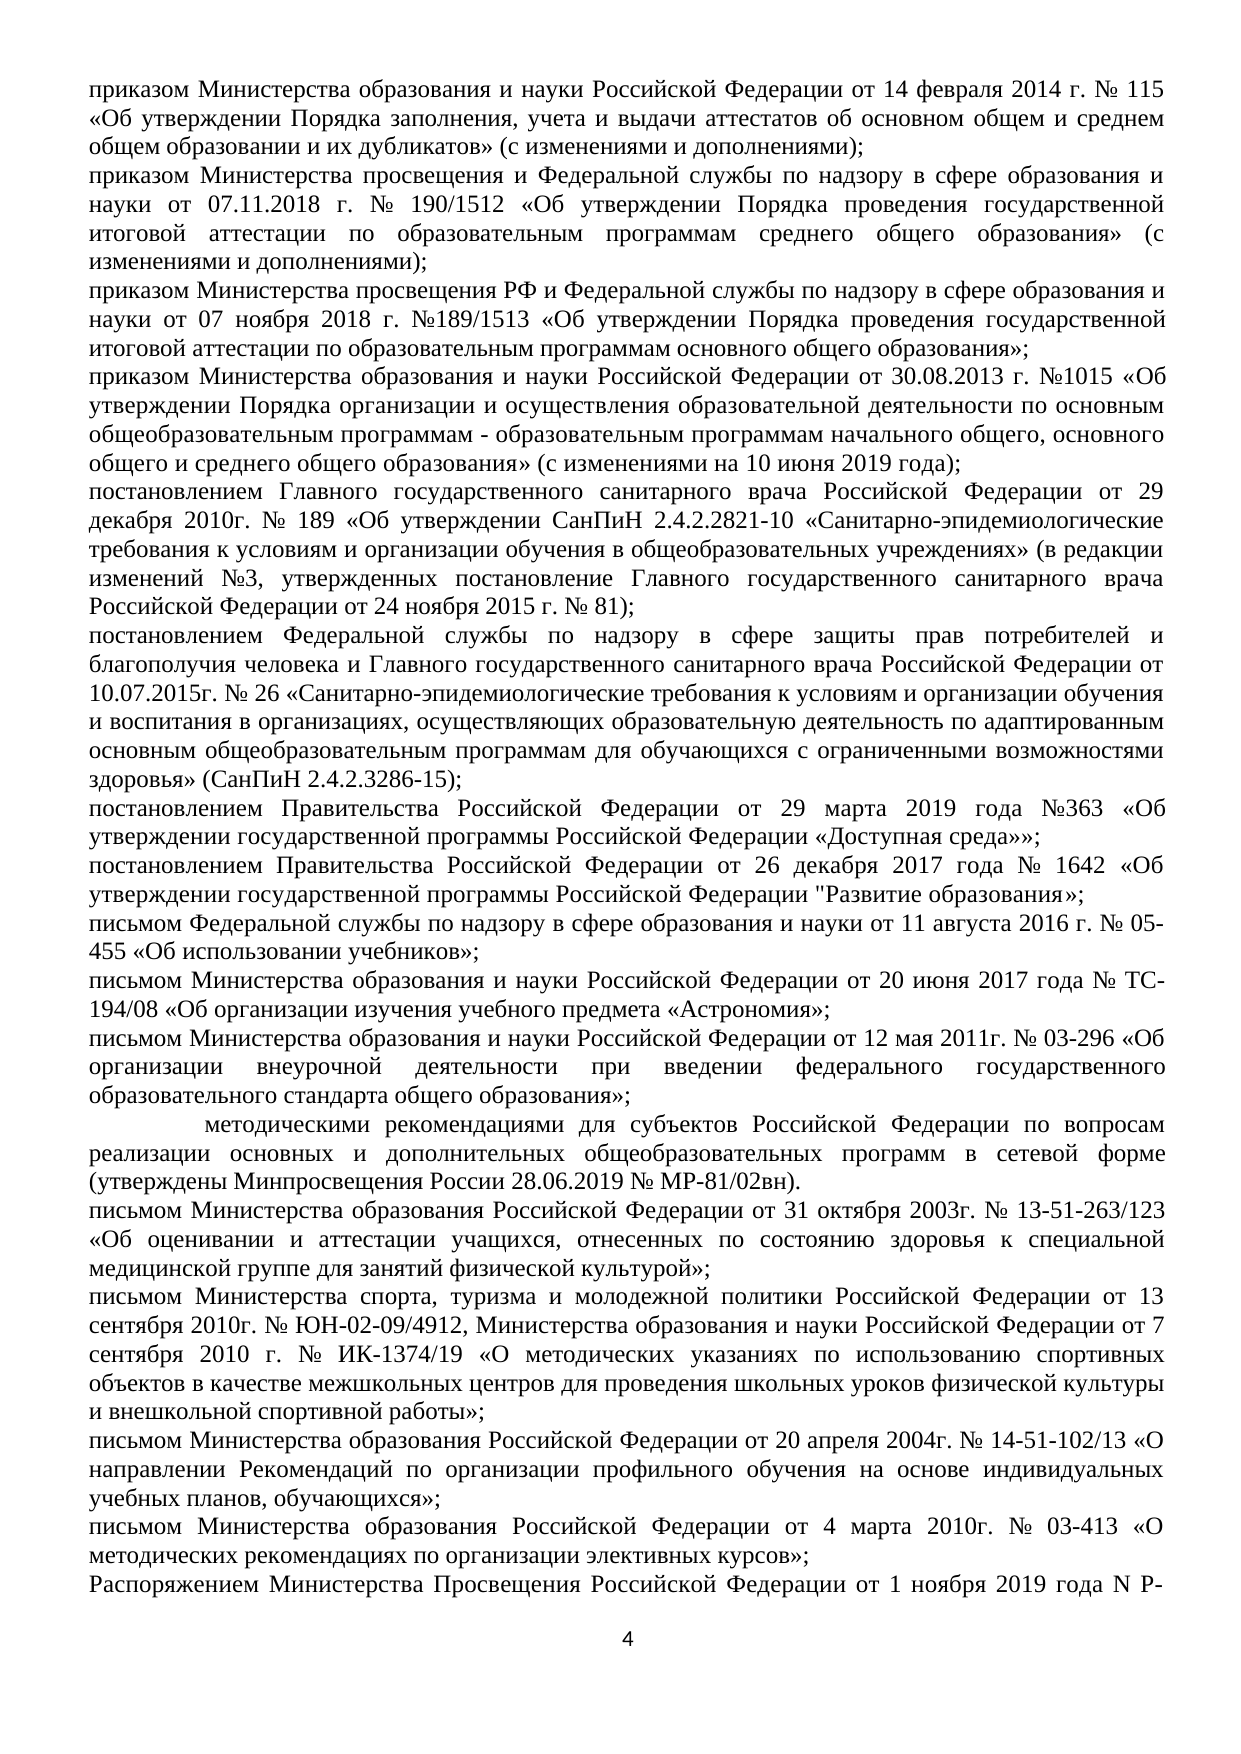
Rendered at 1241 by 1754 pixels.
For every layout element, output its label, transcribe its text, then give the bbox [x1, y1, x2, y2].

text постановлением Правительства Российской Федерации от 26 декабря 2017 года № 1642 «Об утверждении государственной программы Российской Федерации "Развитие образования»; [89, 850, 717, 879]
text письмом Министерства образования Российской Федерации от 4 марта 2010г. № 03-413 «О методических рекомендациях по организации элективных курсов»; [89, 1511, 1164, 1569]
text письмом Министерства образования и науки Российской Федерации от 20 июня 2017 года № ТС-194/08 «Об организации изучения учебного предмета «Астрономия»; [89, 965, 1166, 1023]
text письмом Министерства спорта, туризма и молодежной политики Российской Федерации от 13 сентября 2010г. № ЮН-02-09/4912, Министерства образования и науки Российской Федерации от 7 сентября 2010 г. № ИК-1374/19 «О методических указаниях по использованию спортивных объектов в качестве межшкольных центров для проведения школьных уроков физической культуры и внешкольной спортивной работы»; [89, 1281, 1166, 1425]
text приказом Министерства просвещения и Федеральной службы по надзору в сфере образования и науки от 07.11.2018 г. № 190/1512 «Об утверждении Порядка проведения государственной итоговой аттестации по образовательным программам среднего общего образования» (с изменениями и дополнениями); [89, 160, 1165, 275]
text письмом Министерства образования Российской Федерации от 31 октября 2003г. № 13-51-263/123 «Об оценивании и аттестации учащихся, отнесенных по состоянию здоровья к специальной медицинской группе для занятий физической культурой»; [89, 1195, 1166, 1281]
text приказом Министерства просвещения РФ и Федеральной службы по надзору в сфере образования и науки от 07 ноября 2018 г. №189/1513 «Об утверждении Порядка проведения государственной итоговой аттестации по образовательным программам основного общего образования»; [89, 275, 1167, 361]
text методическими рекомендациями для субъектов Российской Федерации по вопросам реализации основных и дополнительных общеобразовательных программ в сетевой форме (утверждены Минпросвещения России 28.06.2019 № МР-81/02вн). [89, 1109, 1167, 1195]
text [89, 1569, 1164, 1598]
text постановлением Федеральной службы по надзору в сфере защиты прав потребителей и благополучия человека и Главного государственного санитарного врача Российской Федерации от 10.07.2015г. № 26 «Санитарно-эпидемиологические требования к условиям и организации обучения и воспитания в организациях, осуществляющих образовательную деятельность по адаптированным основным общеобразовательным программам для обучающихся с ограниченными возможностями здоровья» (СанПиН 2.4.2.3286-15); [89, 620, 1164, 793]
text письмом Федеральной службы по надзору в сфере образования и науки от 11 августа 2016 г. № 05-455 «Об использовании учебников»; [89, 908, 1166, 965]
text приказом Министерства образования и науки Российской Федерации от 14 февраля 2014 г. № 115 «Об утверждении Порядка заполнения, учета и выдачи аттестатов об основном общем и среднем общем образовании и их дубликатов» (с изменениями и дополнениями); [89, 74, 1165, 160]
text постановлением Правительства Российской Федерации от 29 марта 2019 года №363 «Об утверждении государственной программы Российской Федерации «Доступная среда»»; [89, 793, 1167, 850]
text письмом Министерства образования Российской Федерации от 20 апреля 2004г. № 14-51-102/13 «О направлении Рекомендаций по организации профильного обучения на основе индивидуальных учебных планов, обучающихся»; [89, 1425, 1164, 1511]
text письмом Министерства образования и науки Российской Федерации от 12 мая 2011г. № 03-296 «Об организации внеурочной деятельности при введении федерального государственного образовательного стандарта общего образования»; [89, 1023, 1167, 1109]
text приказом Министерства образования и науки Российской Федерации от 30.08.2013 г. №1015 «Об утверждении Порядка организации и осуществления образовательной деятельности по основным общеобразовательным программам - образовательным программам начального общего, основного общего и среднего общего образования» (с изменениями на 10 июня 2019 года); [89, 361, 1167, 476]
text постановлением Главного государственного санитарного врача Российской Федерации от 29 декабря 2010г. № 189 «Об утверждении СанПиН 2.4.2.2821-10 «Санитарно-эпидемиологические требования к условиям и организации обучения в общеобразовательных учреждениях» (в редакции изменений №3, утвержденных постановление Главного государственного санитарного врача Российской Федерации от 24 ноября 2015 г. № 81); [89, 476, 1164, 620]
